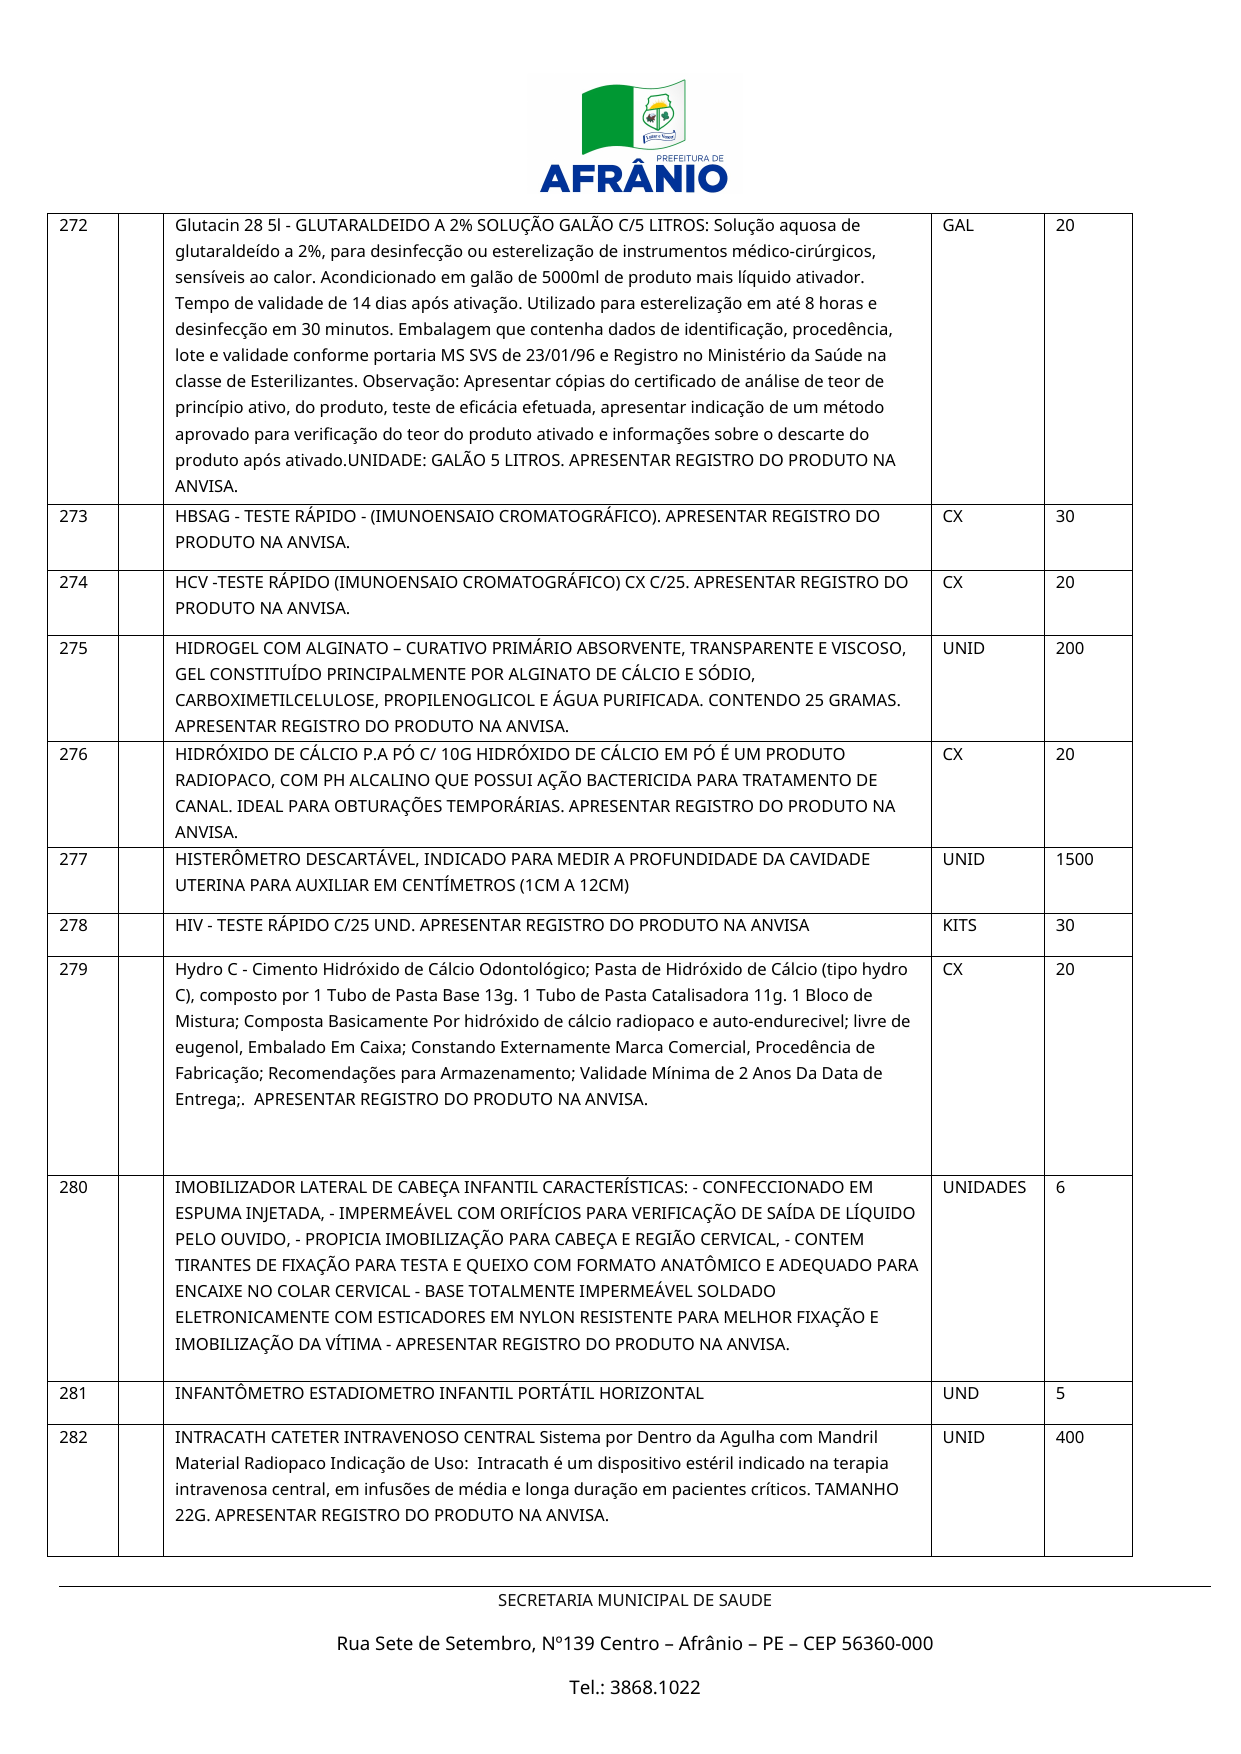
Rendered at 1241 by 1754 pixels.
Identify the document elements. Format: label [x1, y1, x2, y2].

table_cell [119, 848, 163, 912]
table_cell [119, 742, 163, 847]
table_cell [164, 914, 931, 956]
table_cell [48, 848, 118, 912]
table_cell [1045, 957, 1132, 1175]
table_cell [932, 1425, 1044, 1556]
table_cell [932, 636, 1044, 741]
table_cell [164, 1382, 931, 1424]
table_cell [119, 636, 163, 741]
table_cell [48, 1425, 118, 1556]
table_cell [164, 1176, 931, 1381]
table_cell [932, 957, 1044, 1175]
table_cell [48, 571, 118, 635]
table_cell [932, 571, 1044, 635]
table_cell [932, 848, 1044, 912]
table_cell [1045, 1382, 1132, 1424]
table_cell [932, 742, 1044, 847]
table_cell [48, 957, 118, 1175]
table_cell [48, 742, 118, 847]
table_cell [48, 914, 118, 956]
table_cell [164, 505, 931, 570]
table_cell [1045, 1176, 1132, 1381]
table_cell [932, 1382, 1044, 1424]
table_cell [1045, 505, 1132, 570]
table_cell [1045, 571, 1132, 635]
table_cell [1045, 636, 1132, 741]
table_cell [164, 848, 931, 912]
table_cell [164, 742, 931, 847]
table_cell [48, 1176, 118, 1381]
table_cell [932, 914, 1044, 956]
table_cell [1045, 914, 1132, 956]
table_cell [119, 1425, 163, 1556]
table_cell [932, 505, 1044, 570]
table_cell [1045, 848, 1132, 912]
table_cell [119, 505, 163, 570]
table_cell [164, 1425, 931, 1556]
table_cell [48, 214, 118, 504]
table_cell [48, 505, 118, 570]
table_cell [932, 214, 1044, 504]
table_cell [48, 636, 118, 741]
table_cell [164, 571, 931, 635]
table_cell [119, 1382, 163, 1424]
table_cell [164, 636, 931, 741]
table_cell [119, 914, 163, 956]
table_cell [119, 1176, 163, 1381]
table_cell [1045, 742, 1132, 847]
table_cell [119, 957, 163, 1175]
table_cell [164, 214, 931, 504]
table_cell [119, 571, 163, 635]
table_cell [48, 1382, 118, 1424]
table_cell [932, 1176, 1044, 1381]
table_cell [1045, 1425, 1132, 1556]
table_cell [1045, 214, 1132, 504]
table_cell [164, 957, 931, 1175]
picture [527, 73, 743, 194]
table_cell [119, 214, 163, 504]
